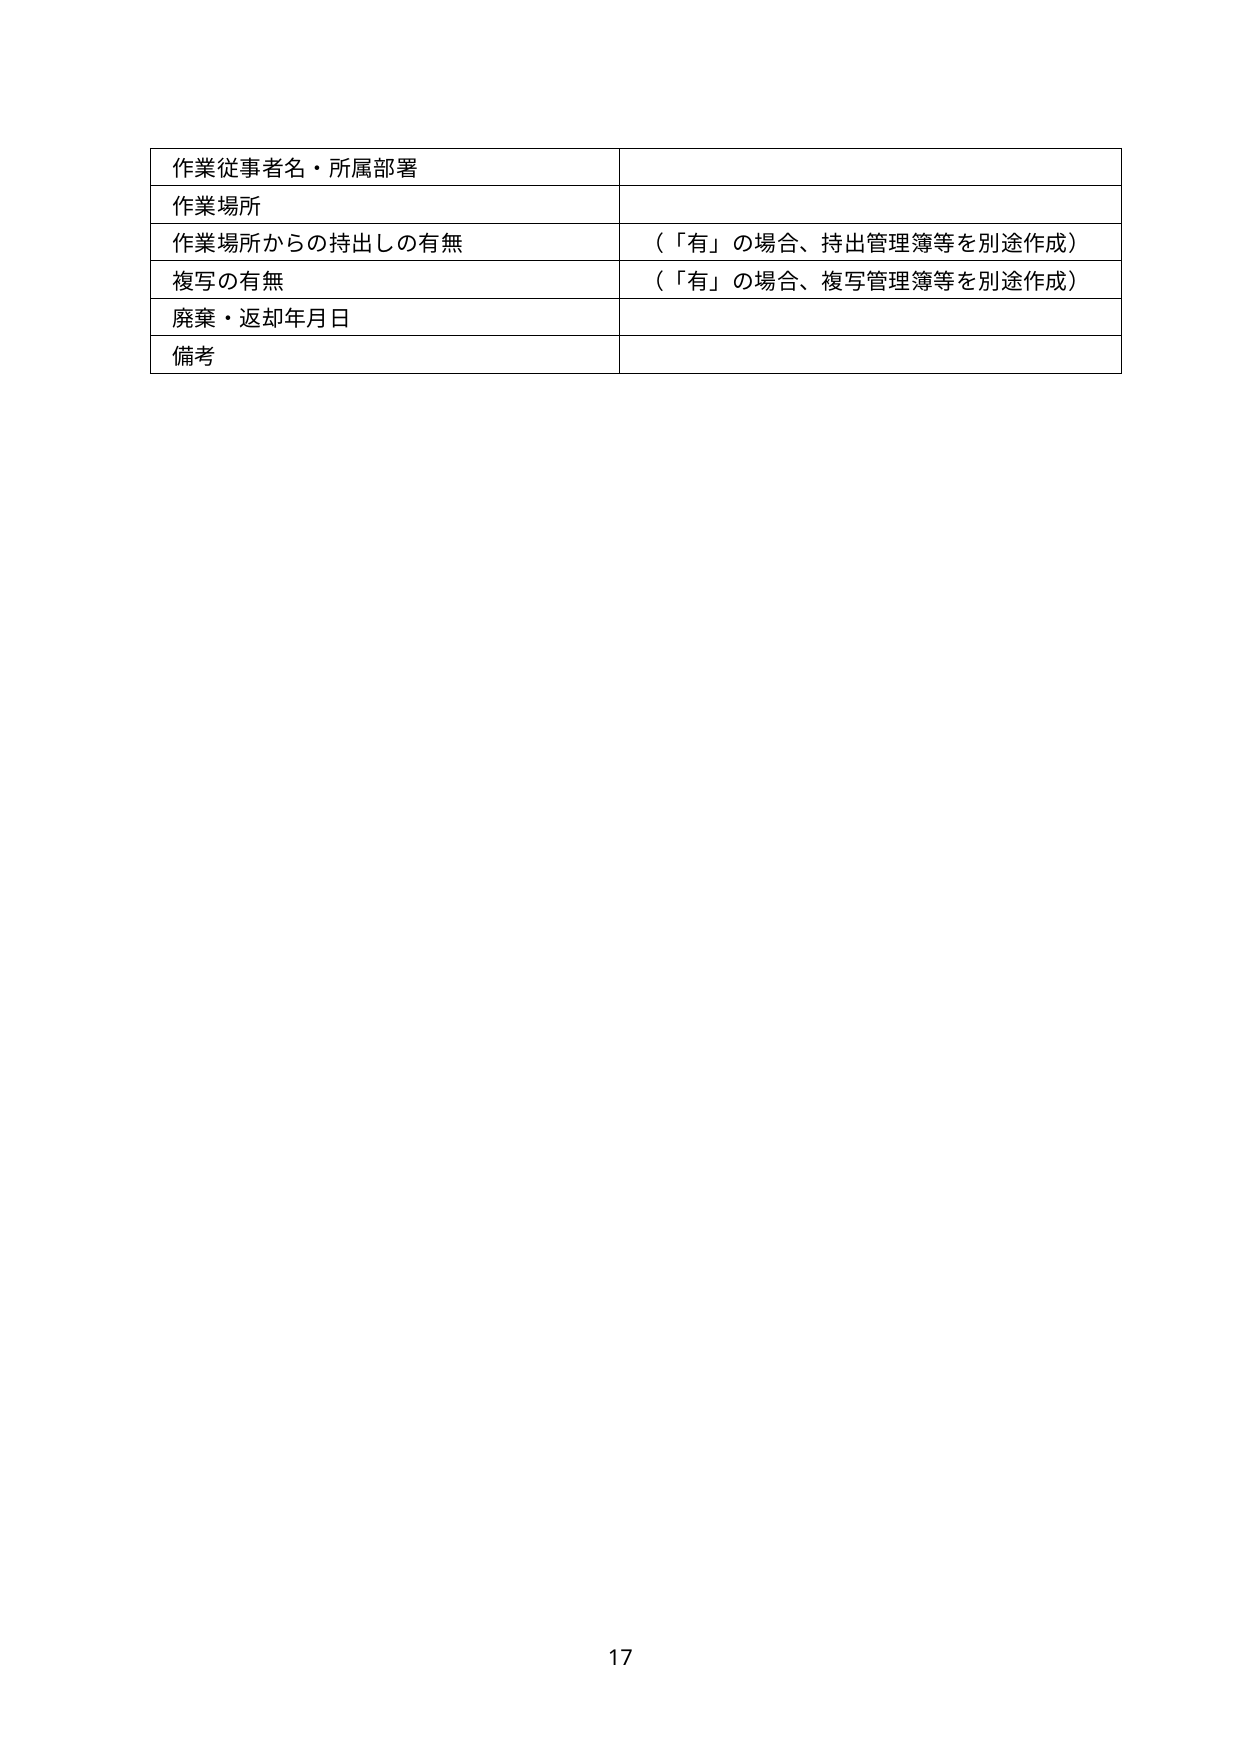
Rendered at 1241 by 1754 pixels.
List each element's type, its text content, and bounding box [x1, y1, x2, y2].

table_cell [620, 336, 1121, 373]
table_cell 備考 [151, 336, 619, 373]
table_cell [620, 149, 1121, 185]
table_cell 廃棄・返却年月日 [151, 299, 619, 335]
table_cell （「有」の場合、持出管理簿等を別途作成） [620, 224, 1121, 260]
table_cell 作業場所 [151, 186, 619, 223]
table_cell （「有」の場合、複写管理簿等を別途作成） [620, 261, 1121, 298]
table_cell 複写の有無 [151, 261, 619, 298]
table_cell 作業場所からの持出しの有無 [151, 224, 619, 260]
table_cell [620, 299, 1121, 335]
table_cell [620, 186, 1121, 223]
table_cell 作業従事者名・所属部署 [151, 149, 619, 185]
